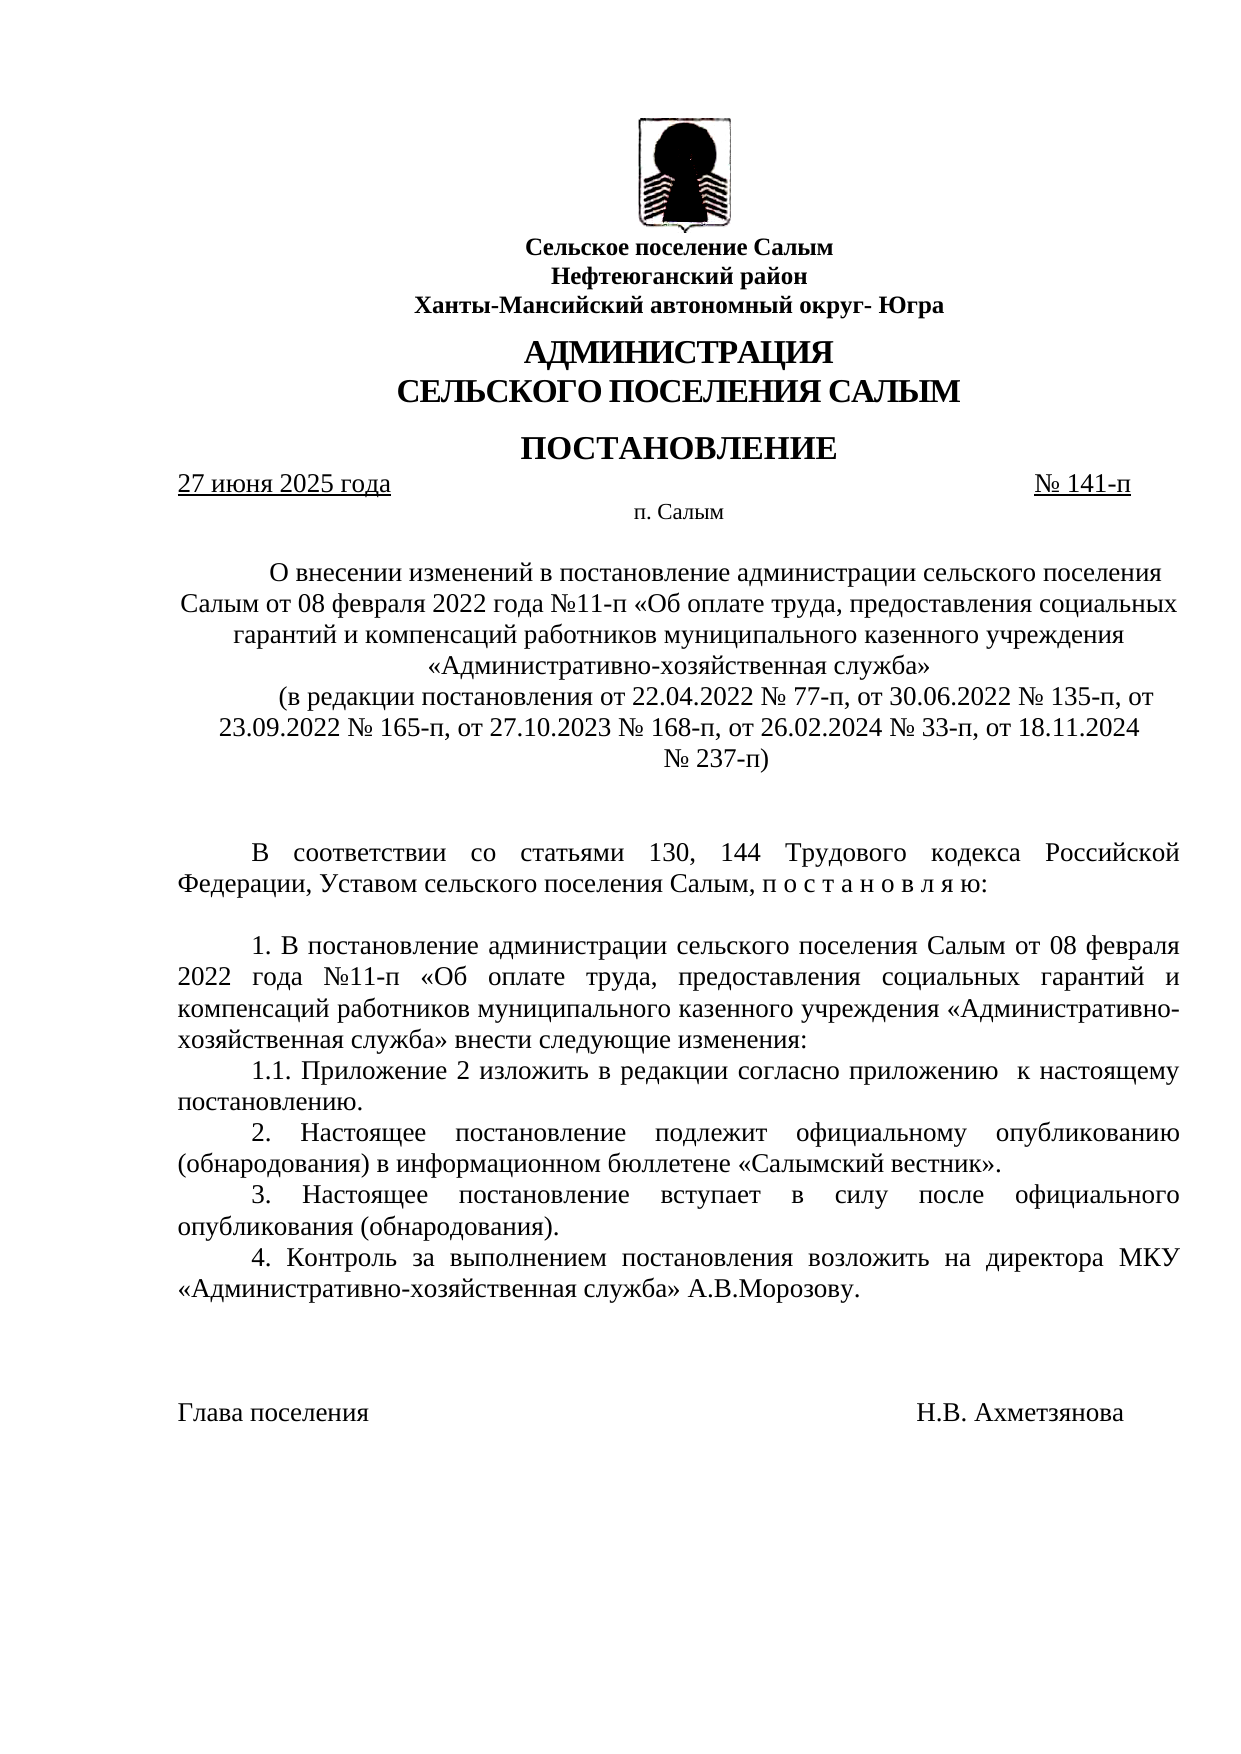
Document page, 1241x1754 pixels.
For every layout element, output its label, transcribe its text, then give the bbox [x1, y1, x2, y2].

text Глава поселения Н.В. Ахметзянова [177, 1397, 1181, 1428]
text 1. В постановление администрации сельского поселения Салым от 08 февраля 2022 года №11-п «Об оплате труда, предоставления социальных гарантий и компенсаций работников муниципального казенного учреждения «Административно-хозяйственная служба» внести следующие изменения: [177, 929, 1181, 1054]
text 1.1. Приложение 2 изложить в редакции согласно приложению к настоящему постановлению. [177, 1054, 1181, 1116]
text 27 июня 2025 года № 141-п [177, 467, 1181, 498]
text 2. Настоящее постановление подлежит официальному опубликованию (обнародования) в информационном бюллетене «Салымский вестник». [177, 1116, 1181, 1178]
text (в редакции постановления от 22.04.2022 № 77-п, от 30.06.2022 № 135-п, от 23.09.2022 № 165-п, от 27.10.2023 № 168-п, от 26.02.2024 № 33-п, от 18.11.2024 [177, 680, 1181, 742]
text Нефтеюганский район [177, 261, 1181, 290]
text п. Салым [177, 498, 1180, 524]
text О внесении изменений в постановление администрации сельского поселения Салым от 08 февраля 2022 года №11-п «Об оплате труда, предоставления социальных гарантий и компенсаций работников муниципального казенного учреждения «Административно-хозяйственная служба» [177, 556, 1181, 680]
text 4. Контроль за выполнением постановления возложить на директора МКУ «Административно-хозяйственная служба» А.В.Морозову. [177, 1241, 1181, 1303]
text АДМИНИСТРАЦИЯ [177, 333, 1181, 371]
text 3. Настоящее постановление вступает в силу после официального опубликования (обнародования). [177, 1178, 1181, 1241]
text № 237-п) [177, 742, 1181, 774]
text Сельское поселение Салым [177, 232, 1181, 261]
text СЕЛЬСКОГО ПОСЕЛЕНИЯ САЛЫМ [177, 371, 1181, 409]
text Ханты-Мансийский автономный округ- Югра [177, 290, 1181, 318]
text В соответствии со статьями 130, 144 Трудового кодекса Российской Федерации, Уставом сельского поселения Салым, п о с т а н о в л я ю: [177, 836, 1181, 898]
text ПОСТАНОВЛЕНИЕ [177, 429, 1181, 467]
